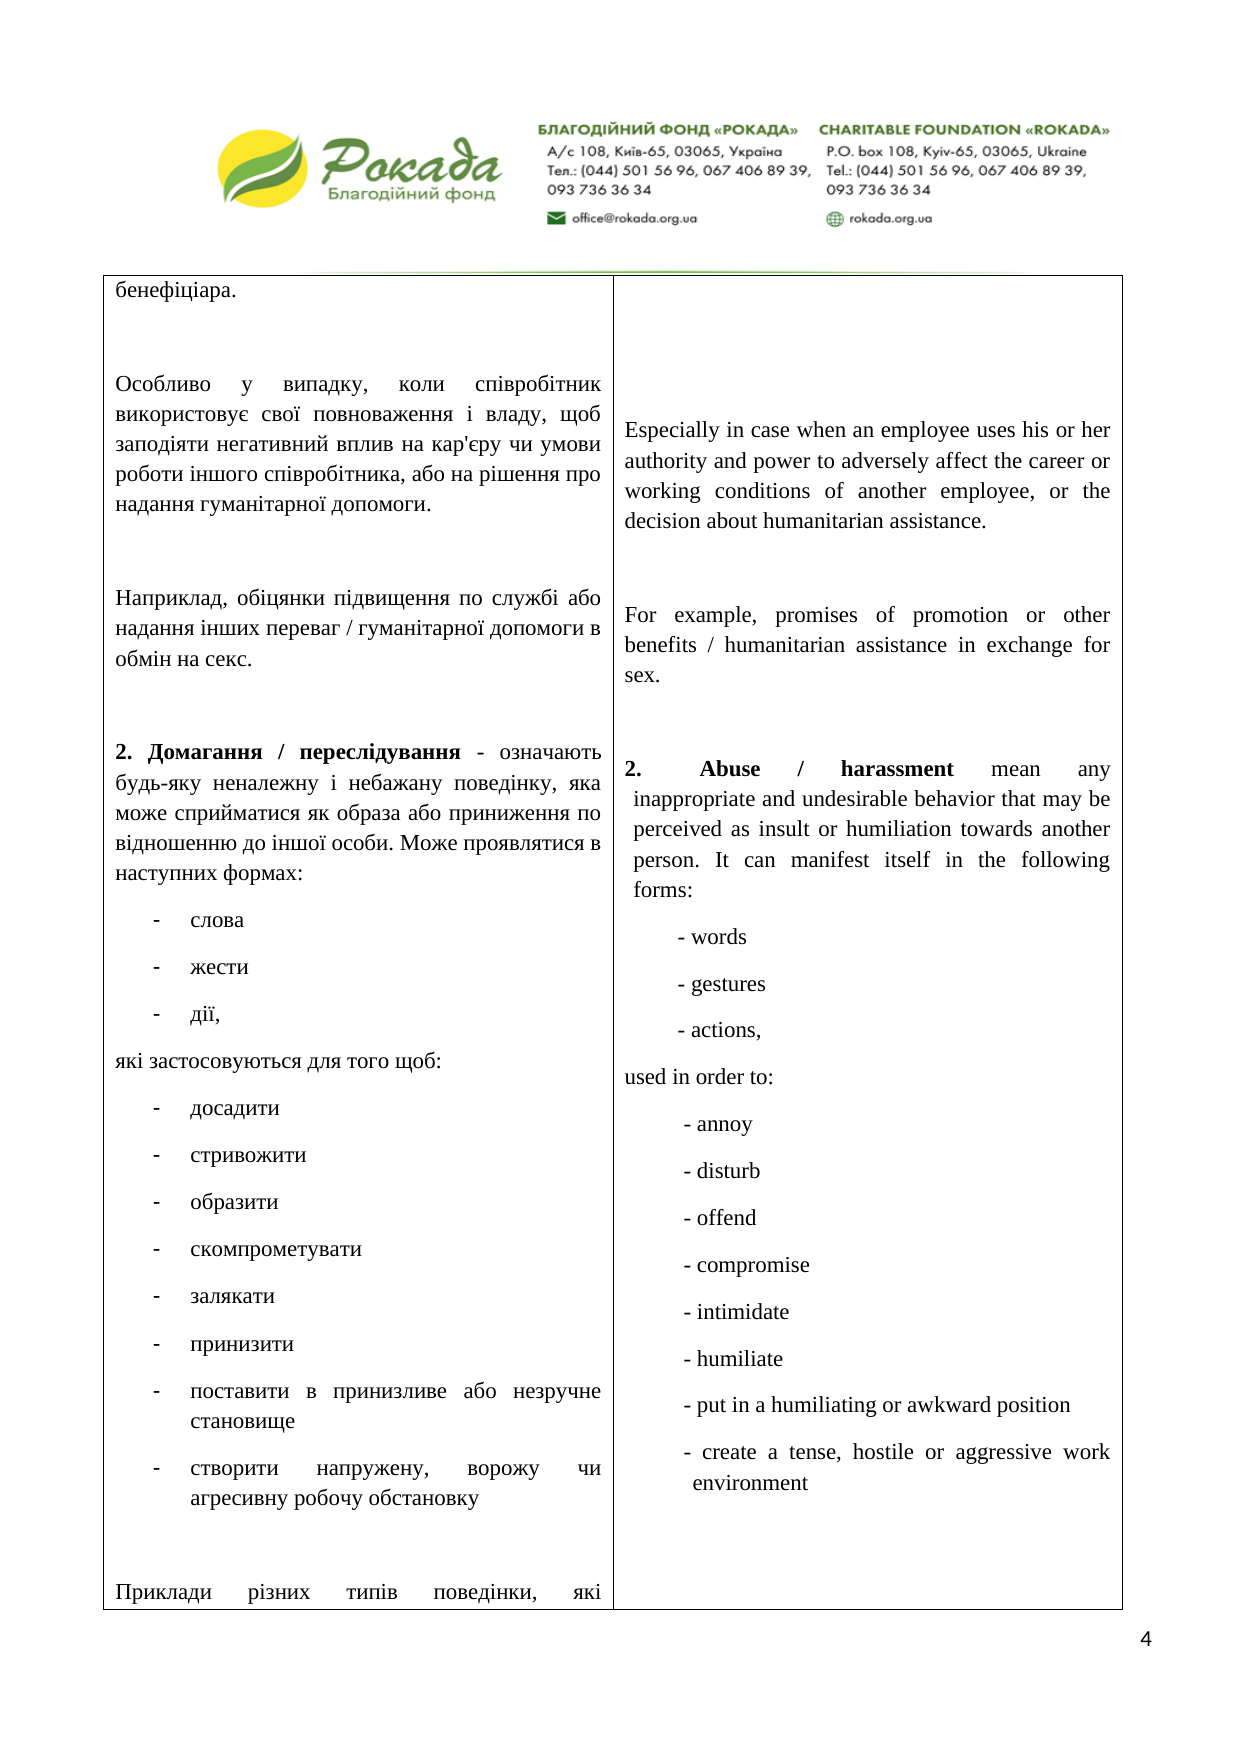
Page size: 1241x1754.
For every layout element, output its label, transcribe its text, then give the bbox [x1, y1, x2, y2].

picture [177, 73, 1152, 275]
